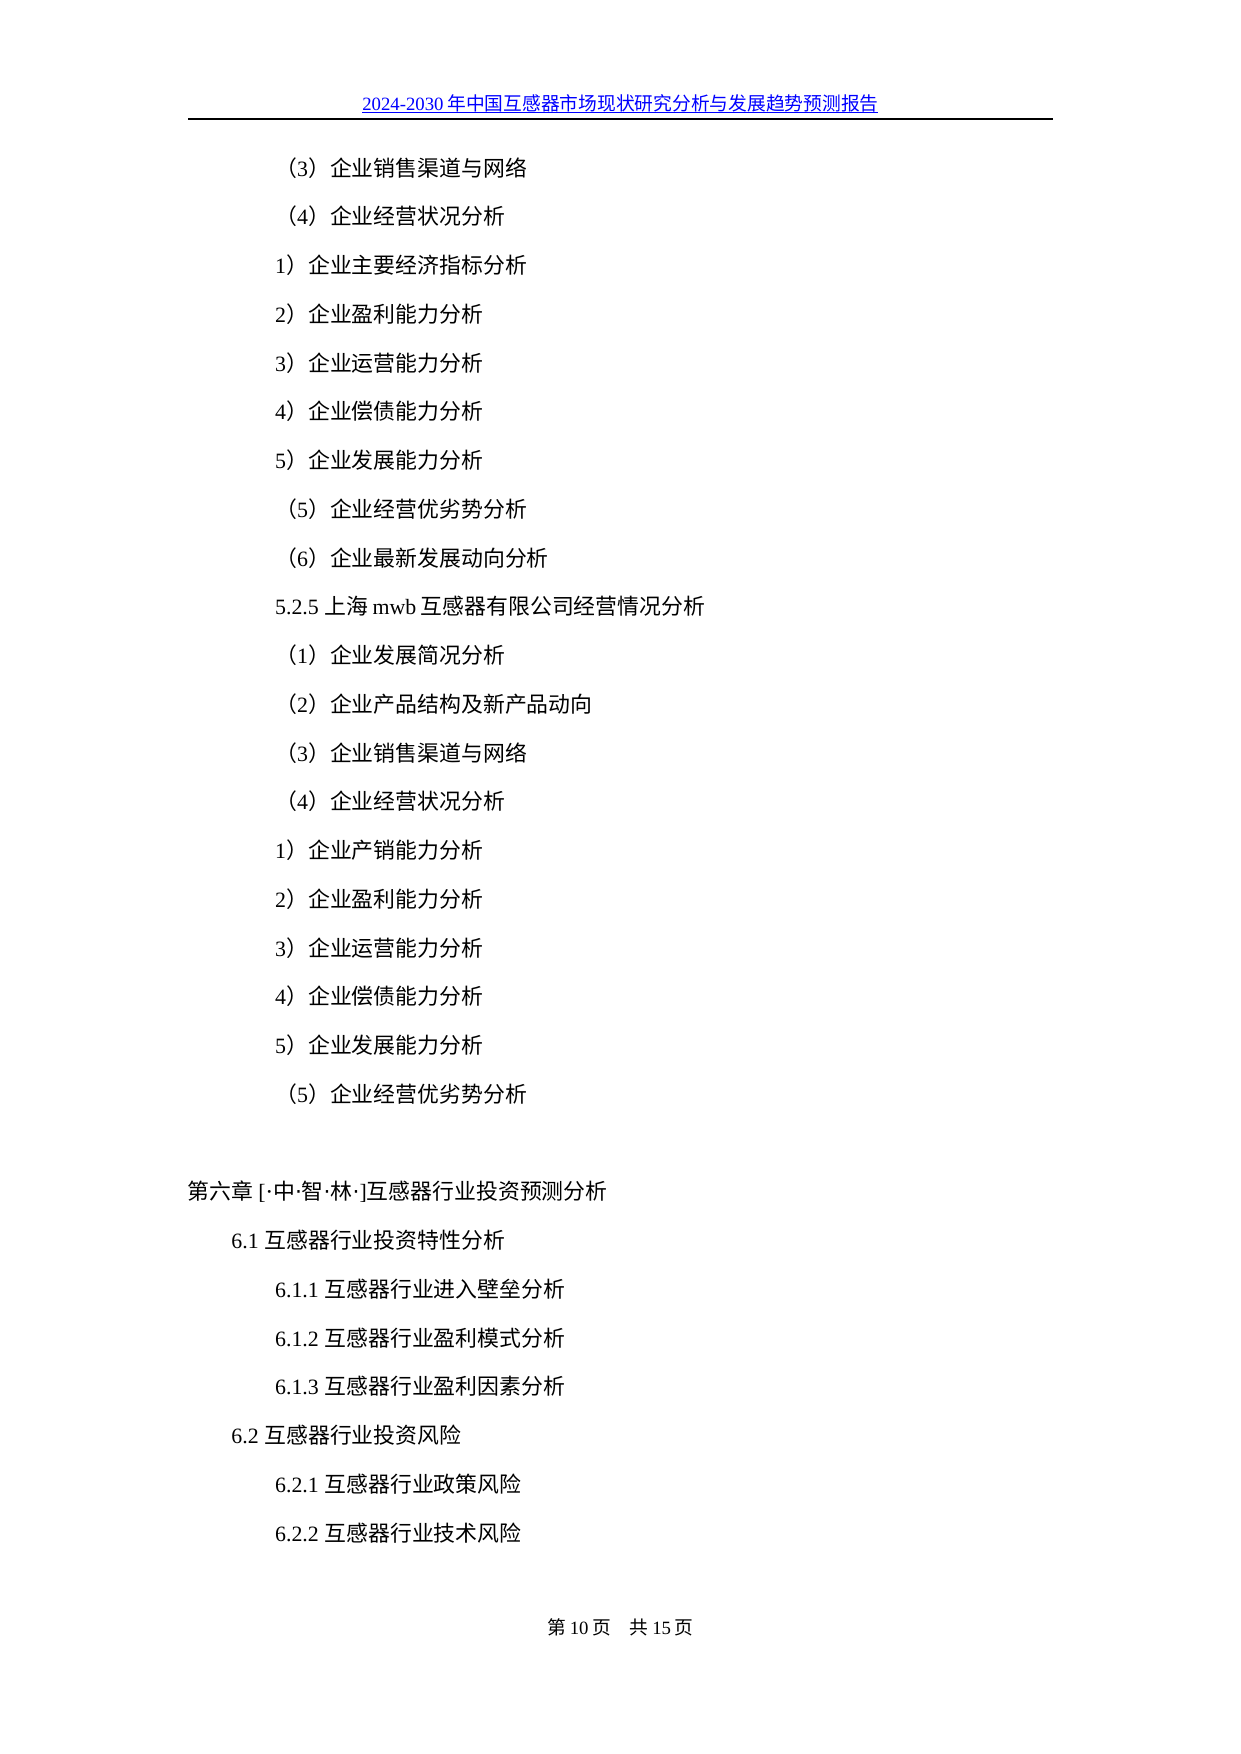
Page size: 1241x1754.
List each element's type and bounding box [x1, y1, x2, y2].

text [187, 150, 1053, 1548]
